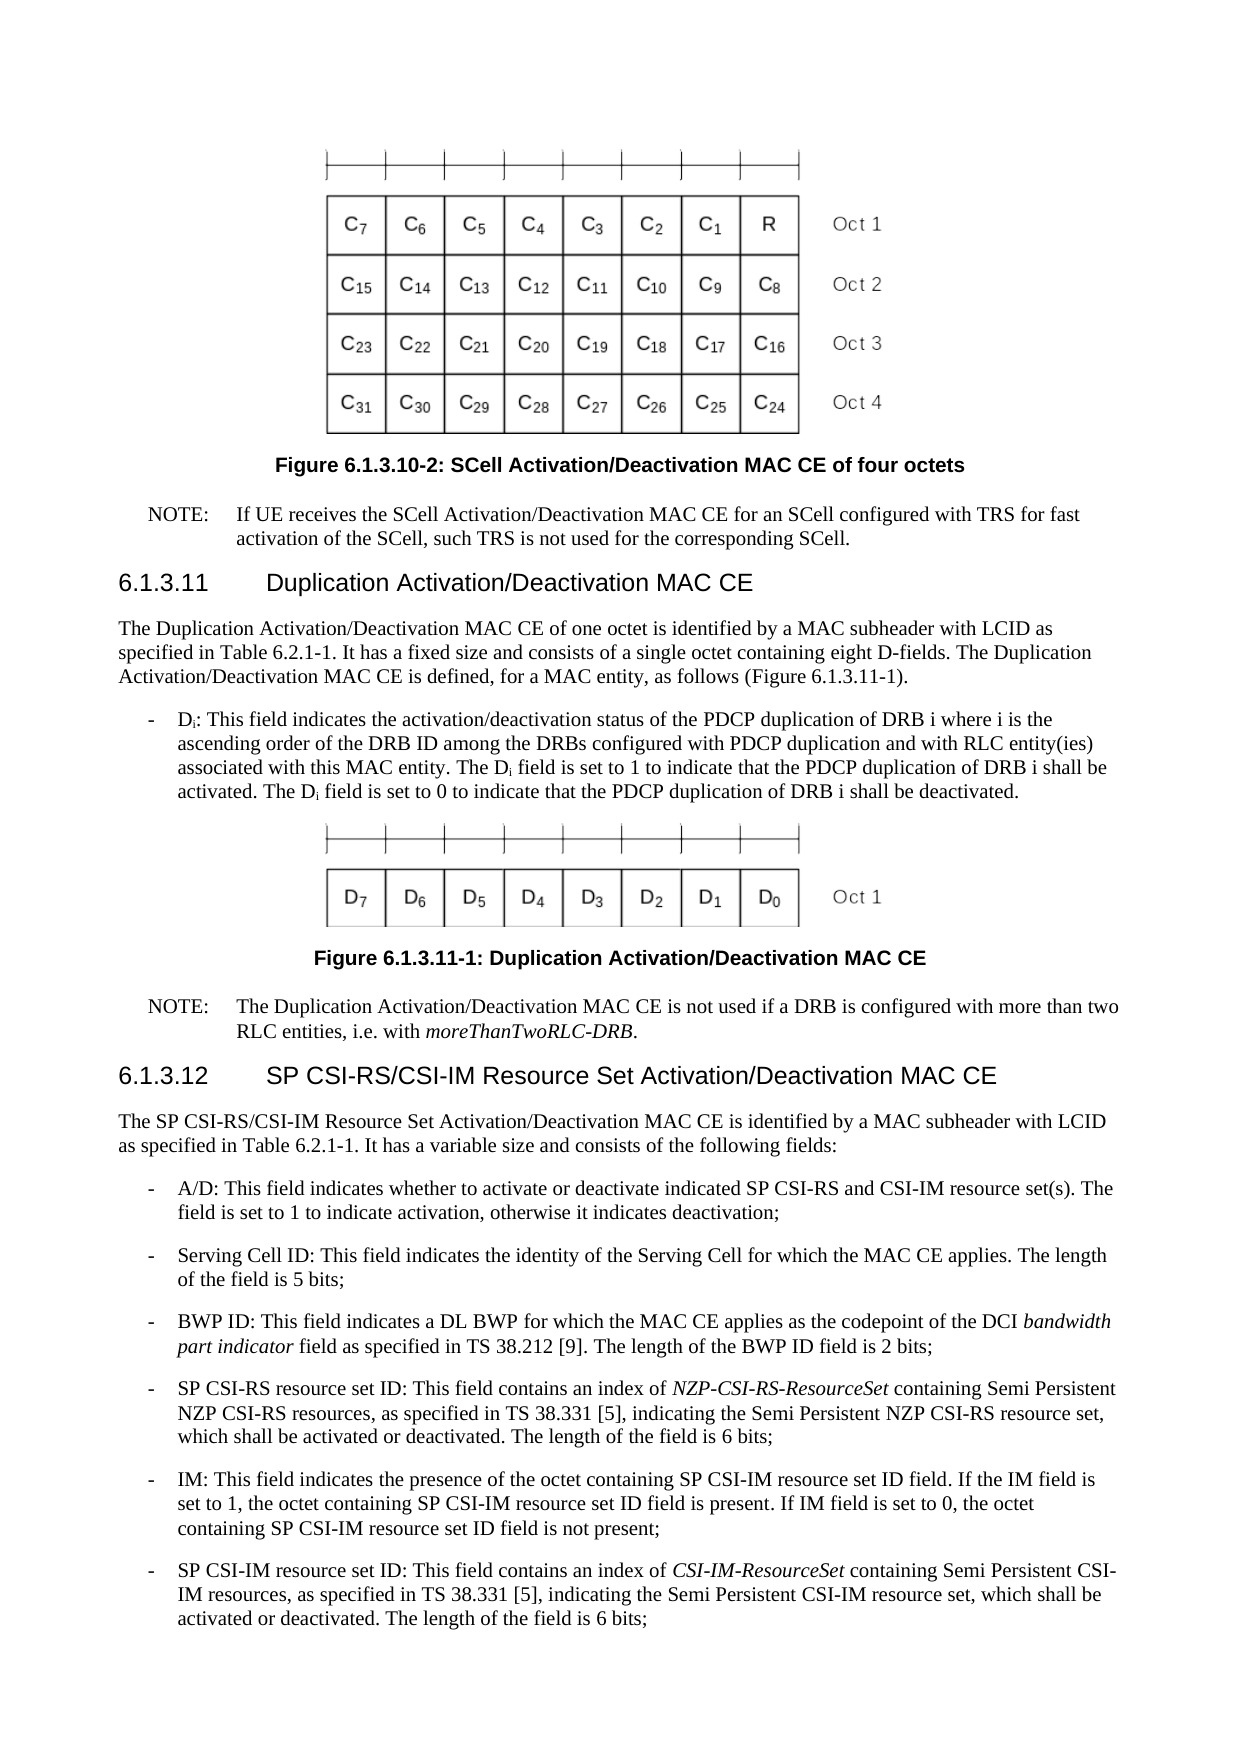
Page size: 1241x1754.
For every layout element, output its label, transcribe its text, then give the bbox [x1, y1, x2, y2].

text Figure 6.1.3.11-1: Duplication Activation/Deactivation MAC CE [118, 946, 1122, 969]
text - SP CSI-IM resource set ID: This field contains an index of CSI-IM-ResourceSet containing Semi Persistent CSI-IM resources, as specified in TS 38.331 [5], indicating the Semi Persistent CSI-IM resource set, which shall be activated or deactivated. The length of the field is 6 bits; [148, 1558, 1122, 1630]
text The SP CSI-RS/CSI-IM Resource Set Activation/Deactivation MAC CE is identified by a MAC subheader with LCID as specified in Table 6.2.1-1. It has a variable size and consists of the following fields: [118, 1109, 1122, 1157]
text Figure 6.1.3.10-2: SCell Activation/Deactivation MAC CE of four octets [118, 452, 1122, 476]
text NOTE: The Duplication Activation/Deactivation MAC CE is not used if a DRB is configured with more than two RLC entities, i.e. with moreThanTwoRLC-DRB. [148, 994, 1122, 1043]
text - Serving Cell ID: This field indicates the identity of the Serving Cell for which the MAC CE applies. The length of the field is 5 bits; [148, 1243, 1122, 1291]
text - SP CSI-RS resource set ID: This field contains an index of NZP-CSI-RS-ResourceSet containing Semi Persistent NZP CSI-RS resources, as specified in TS 38.331 [5], indicating the Semi Persistent NZP CSI-RS resource set, which shall be activated or deactivated. The length of the field is 6 bits; [148, 1376, 1122, 1448]
text - Di: This field indicates the activation/deactivation status of the PDCP duplication of DRB i where i is the ascending order of the DRB ID among the DRBs configured with PDCP duplication and with RLC entity(ies) associated with this MAC entity. The Di field is set to 1 to indicate that the PDCP duplication of DRB i shall be activated. The Di field is set to 0 to indicate that the PDCP duplication of DRB i shall be deactivated. [148, 707, 1122, 803]
text - A/D: This field indicates whether to activate or deactivate indicated SP CSI-RS and CSI-IM resource set(s). The field is set to 1 to indicate activation, otherwise it indicates deactivation; [148, 1176, 1122, 1224]
text The Duplication Activation/Deactivation MAC CE of one octet is identified by a MAC subheader with LCID as specified in Table 6.2.1-1. It has a fixed size and consists of a single octet containing eight D-fields. The Duplication Activation/Deactivation MAC CE is defined, for a MAC entity, as follows (Figure 6.1.3.11-1). [118, 616, 1122, 688]
subtitle 6.1.3.11 Duplication Activation/Deactivation MAC CE [118, 568, 1122, 597]
text - BWP ID: This field indicates a DL BWP for which the MAC CE applies as the codepoint of the DCI bandwidth part indicator field as specified in TS 38.212 [9]. The length of the BWP ID field is 2 bits; [148, 1309, 1122, 1358]
subtitle 6.1.3.12 SP CSI-RS/CSI-IM Resource Set Activation/Deactivation MAC CE [118, 1061, 1122, 1090]
text NOTE: If UE receives the SCell Activation/Deactivation MAC CE for an SCell configured with TRS for fast activation of the SCell, such TRS is not used for the corresponding SCell. [148, 501, 1122, 549]
text - IM: This field indicates the presence of the octet containing SP CSI-IM resource set ID field. If the IM field is set to 1, the octet containing SP CSI-IM resource set ID field is present. If IM field is set to 0, the octet containing SP CSI-IM resource set ID field is not present; [148, 1467, 1122, 1539]
